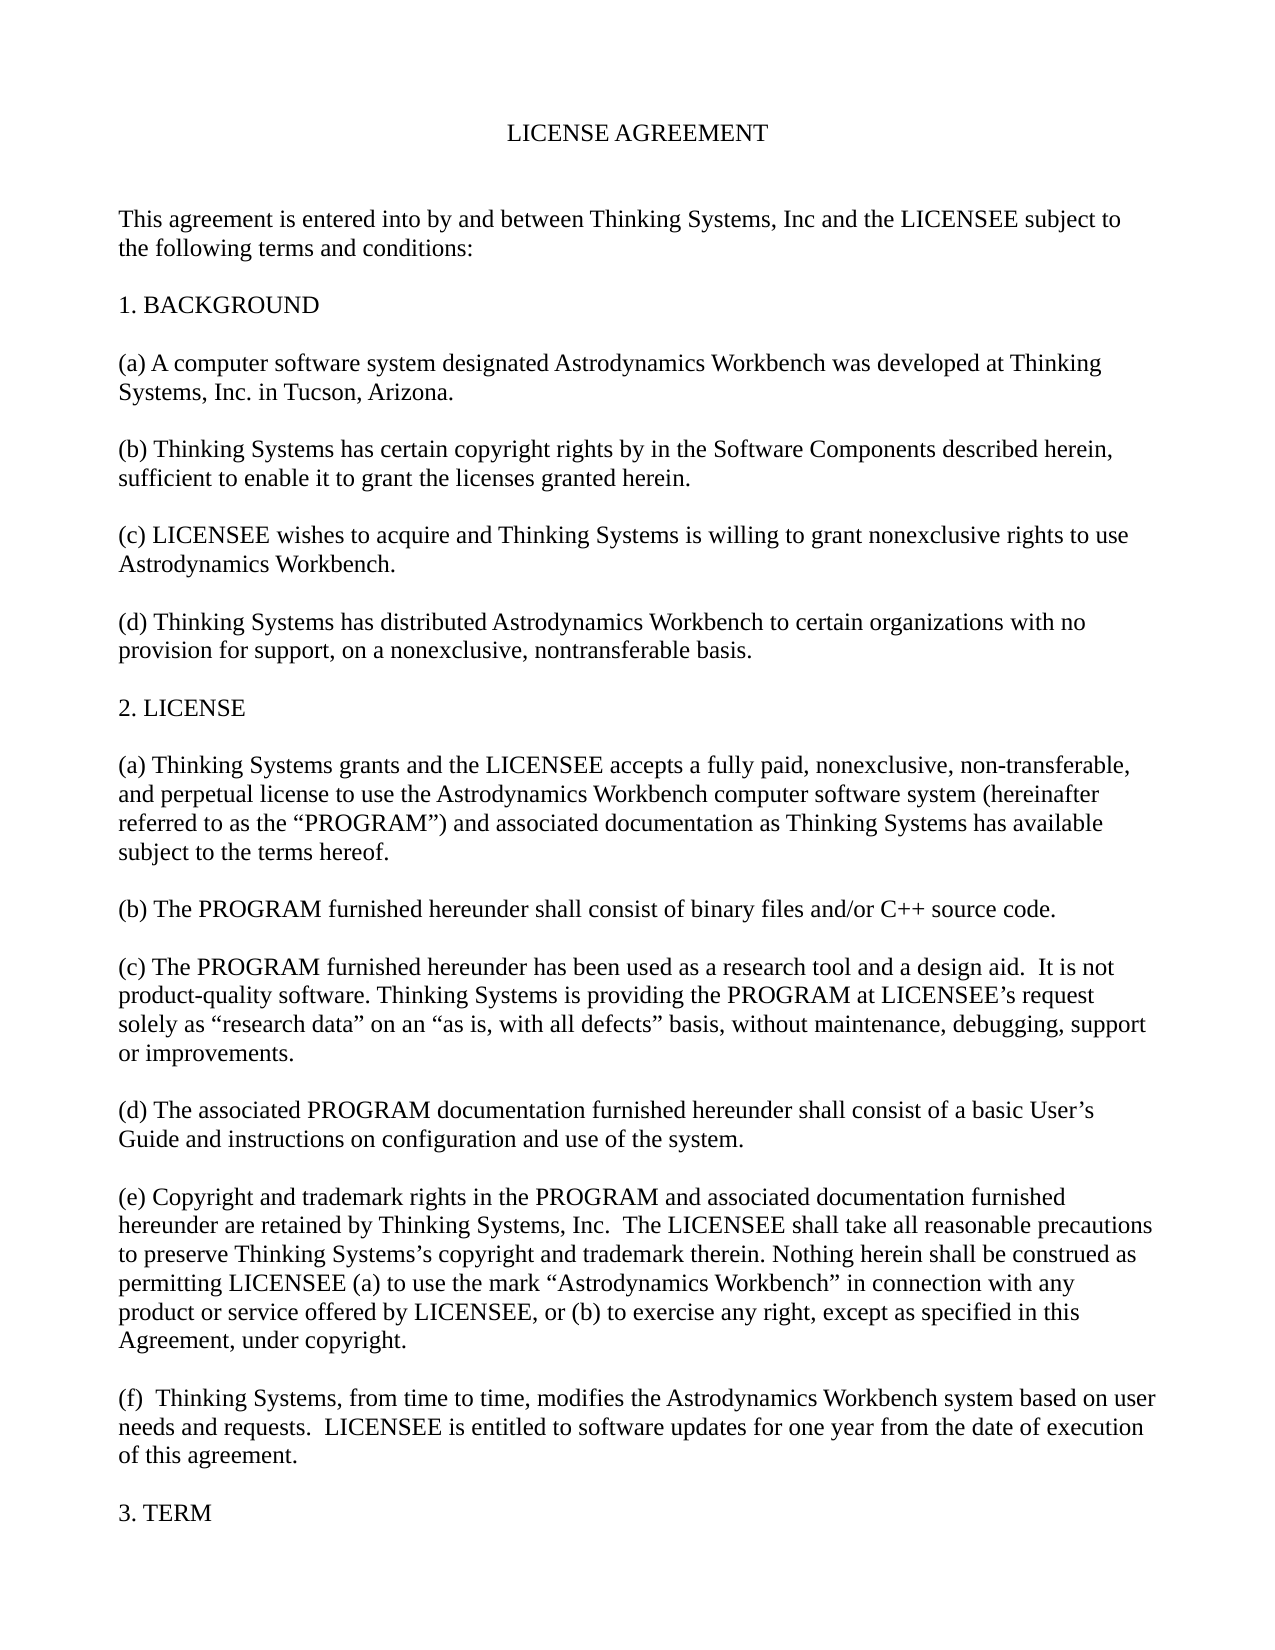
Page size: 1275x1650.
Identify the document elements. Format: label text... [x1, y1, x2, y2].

text This agreement is entered into by and between Thinking Systems, Inc and the LICENSEE subject to the following terms and conditions: [118, 204, 1157, 262]
text (c) LICENSEE wishes to acquire and Thinking Systems is willing to grant nonexclusive rights to use Astrodynamics Workbench. [118, 521, 1157, 578]
text (d) Thinking Systems has distributed Astrodynamics Workbench to certain organizations with no provision for support, on a nonexclusive, nontransferable basis. [118, 607, 1157, 664]
text (b) Thinking Systems has certain copyright rights by in the Software Components described herein, sufficient to enable it to grant the licenses granted herein. [118, 434, 1157, 492]
text 2. LICENSE [118, 693, 1157, 722]
text LICENSE AGREEMENT [118, 118, 1157, 147]
text (c) The PROGRAM furnished hereunder has been used as a research tool and a design aid. It is not product-quality software. Thinking Systems is providing the PROGRAM at LICENSEE’s request solely as “research data” on an “as is, with all defects” basis, without maintenance, debugging, support or improvements. [118, 952, 1157, 1067]
text 1. BACKGROUND [118, 291, 1157, 319]
text (a) Thinking Systems grants and the LICENSEE accepts a fully paid, nonexclusive, non-transferable, and perpetual license to use the Astrodynamics Workbench computer software system (hereinafter referred to as the “PROGRAM”) and associated documentation as Thinking Systems has available subject to the terms hereof. [118, 751, 1157, 866]
text (b) The PROGRAM furnished hereunder shall consist of binary files and/or C++ source code. [118, 894, 1157, 923]
text (f) Thinking Systems, from time to time, modifies the Astrodynamics Workbench system based on user needs and requests. LICENSEE is entitled to software updates for one year from the date of execution of this agreement. [118, 1383, 1157, 1469]
text (d) The associated PROGRAM documentation furnished hereunder shall consist of a basic User’s Guide and instructions on configuration and use of the system. [118, 1096, 1157, 1153]
text (e) Copyright and trademark rights in the PROGRAM and associated documentation furnished hereunder are retained by Thinking Systems, Inc. The LICENSEE shall take all reasonable precautions to preserve Thinking Systems’s copyright and trademark therein. Nothing herein shall be construed as permitting LICENSEE (a) to use the mark “Astrodynamics Workbench” in connection with any product or service offered by LICENSEE, or (b) to exercise any right, except as specified in this Agreement, under copyright. [118, 1182, 1157, 1354]
text (a) A computer software system designated Astrodynamics Workbench was developed at Thinking Systems, Inc. in Tucson, Arizona. [118, 348, 1157, 406]
text 3. TERM [118, 1498, 1157, 1527]
